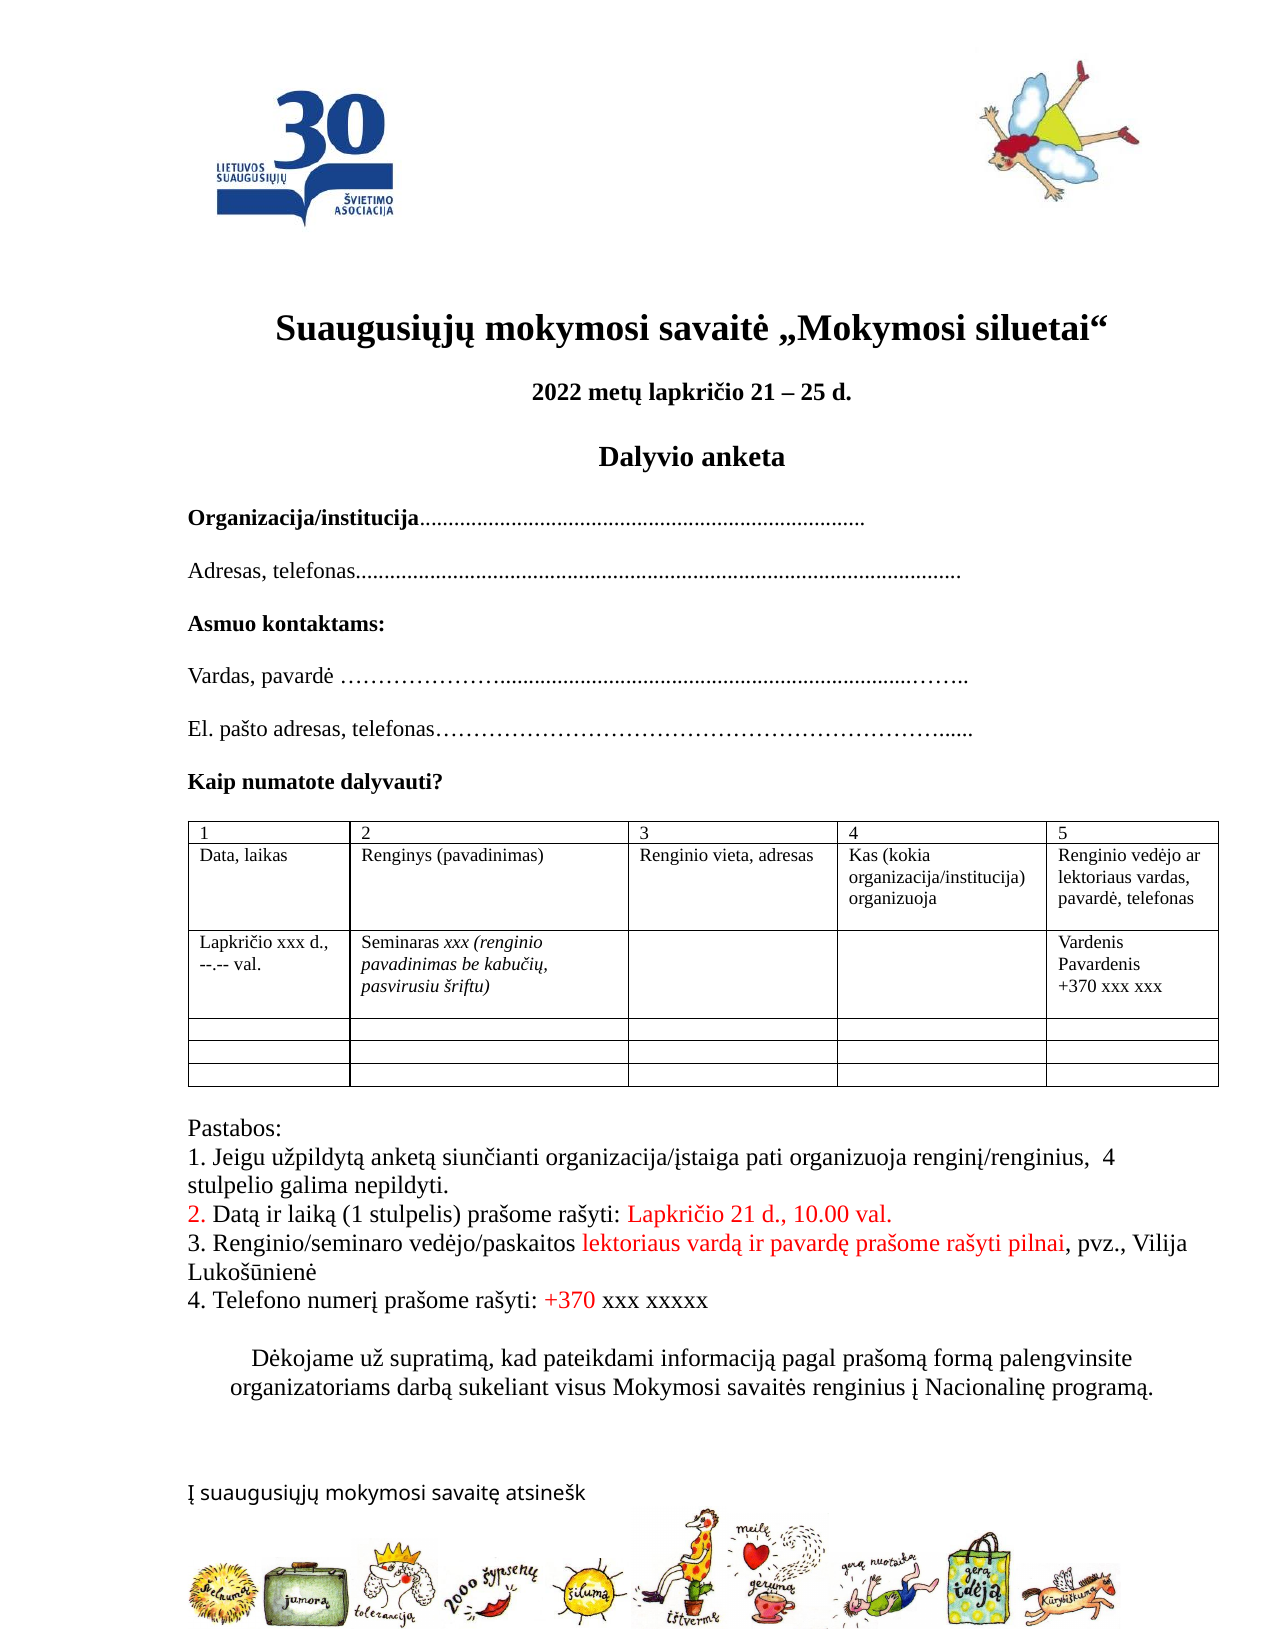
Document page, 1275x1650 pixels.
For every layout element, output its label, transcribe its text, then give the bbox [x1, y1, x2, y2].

table_header 1 [189, 822, 349, 843]
table_cell [629, 1019, 837, 1040]
table_cell [1047, 1019, 1218, 1040]
text Vardas, pavardė …………………........................................................................…….. [187, 662, 1196, 689]
table_cell Data, laikas [189, 844, 349, 930]
table_cell [189, 1019, 349, 1040]
table_cell Renginio vedėjo ar lektoriaus vardas, pavardė, telefonas [1047, 844, 1218, 930]
table_cell [838, 1041, 1046, 1063]
table_cell [1047, 1064, 1218, 1086]
table_header 4 [838, 822, 1046, 843]
text Kaip numatote dalyvauti? [187, 768, 1196, 794]
text Dėkojame už supratimą, kad pateikdami informaciją pagal prašomą formą palengvinsite organizatoriams darbą sukeliant visus Mokymosi savaitės renginius į Nacionalinę programą. [187, 1343, 1196, 1400]
table_cell Renginys (pavadinimas) [351, 844, 628, 930]
table_cell [189, 1041, 349, 1063]
table_cell [189, 1064, 349, 1086]
table_cell [351, 1041, 628, 1063]
table_cell Kas (kokia organizacija/institucija) organizuoja [838, 844, 1046, 930]
table_cell [351, 1019, 628, 1040]
text Dalyvio anketa [187, 439, 1196, 473]
table_cell [838, 1064, 1046, 1086]
text Suaugusiųjų mokymosi savaitė „Mokymosi siluetai“ [187, 305, 1196, 348]
picture [187, 73, 426, 243]
table_cell [629, 1064, 837, 1086]
text 2022 metų lapkričio 21 – 25 d. [187, 377, 1196, 406]
table_cell Seminaras xxx (renginio pavadinimas be kabučių, pasvirusiu šriftu) [351, 931, 628, 1018]
table_cell Vardenis Pavardenis +370 xxx xxx [1047, 931, 1218, 1018]
text Adresas, telefonas.......................................................................................................... [187, 557, 1196, 583]
text Pastabos: [187, 1113, 1196, 1142]
text Asmuo kontaktams: [187, 610, 1196, 636]
picture [975, 47, 1143, 214]
table_cell Lapkričio xxx d., --.-- val. [189, 931, 349, 1018]
text El. pašto adresas, telefonas…………………………………………………………...... [187, 715, 1196, 741]
table_cell [838, 931, 1046, 1018]
table_cell [629, 931, 837, 1018]
table_cell [351, 1064, 628, 1086]
table_header 2 [351, 822, 628, 843]
list Telefono numerį prašome rašyti: +370 xxx xxxxx [187, 1285, 1196, 1314]
list Jeigu užpildytą anketą siunčianti organizacija/įstaiga pati organizuoja renginį/renginius, 4 stulpelio galima nepildyti. [187, 1142, 1196, 1199]
table_cell Renginio vieta, adresas [629, 844, 837, 930]
table_cell [629, 1041, 837, 1063]
picture [187, 1506, 1121, 1629]
list Renginio/seminaro vedėjo/paskaitos lektoriaus vardą ir pavardę prašome rašyti pilnai, pvz., Vilija Lukošūnienė [187, 1228, 1196, 1285]
text Organizacija/institucija.............................................................................. [187, 504, 1196, 531]
table_cell [838, 1019, 1046, 1040]
list Datą ir laiką (1 stulpelis) prašome rašyti: Lapkričio 21 d., 10.00 val. [187, 1199, 1196, 1228]
table_cell [1047, 1041, 1218, 1063]
table_header 3 [629, 822, 837, 843]
table_header 5 [1047, 822, 1218, 843]
